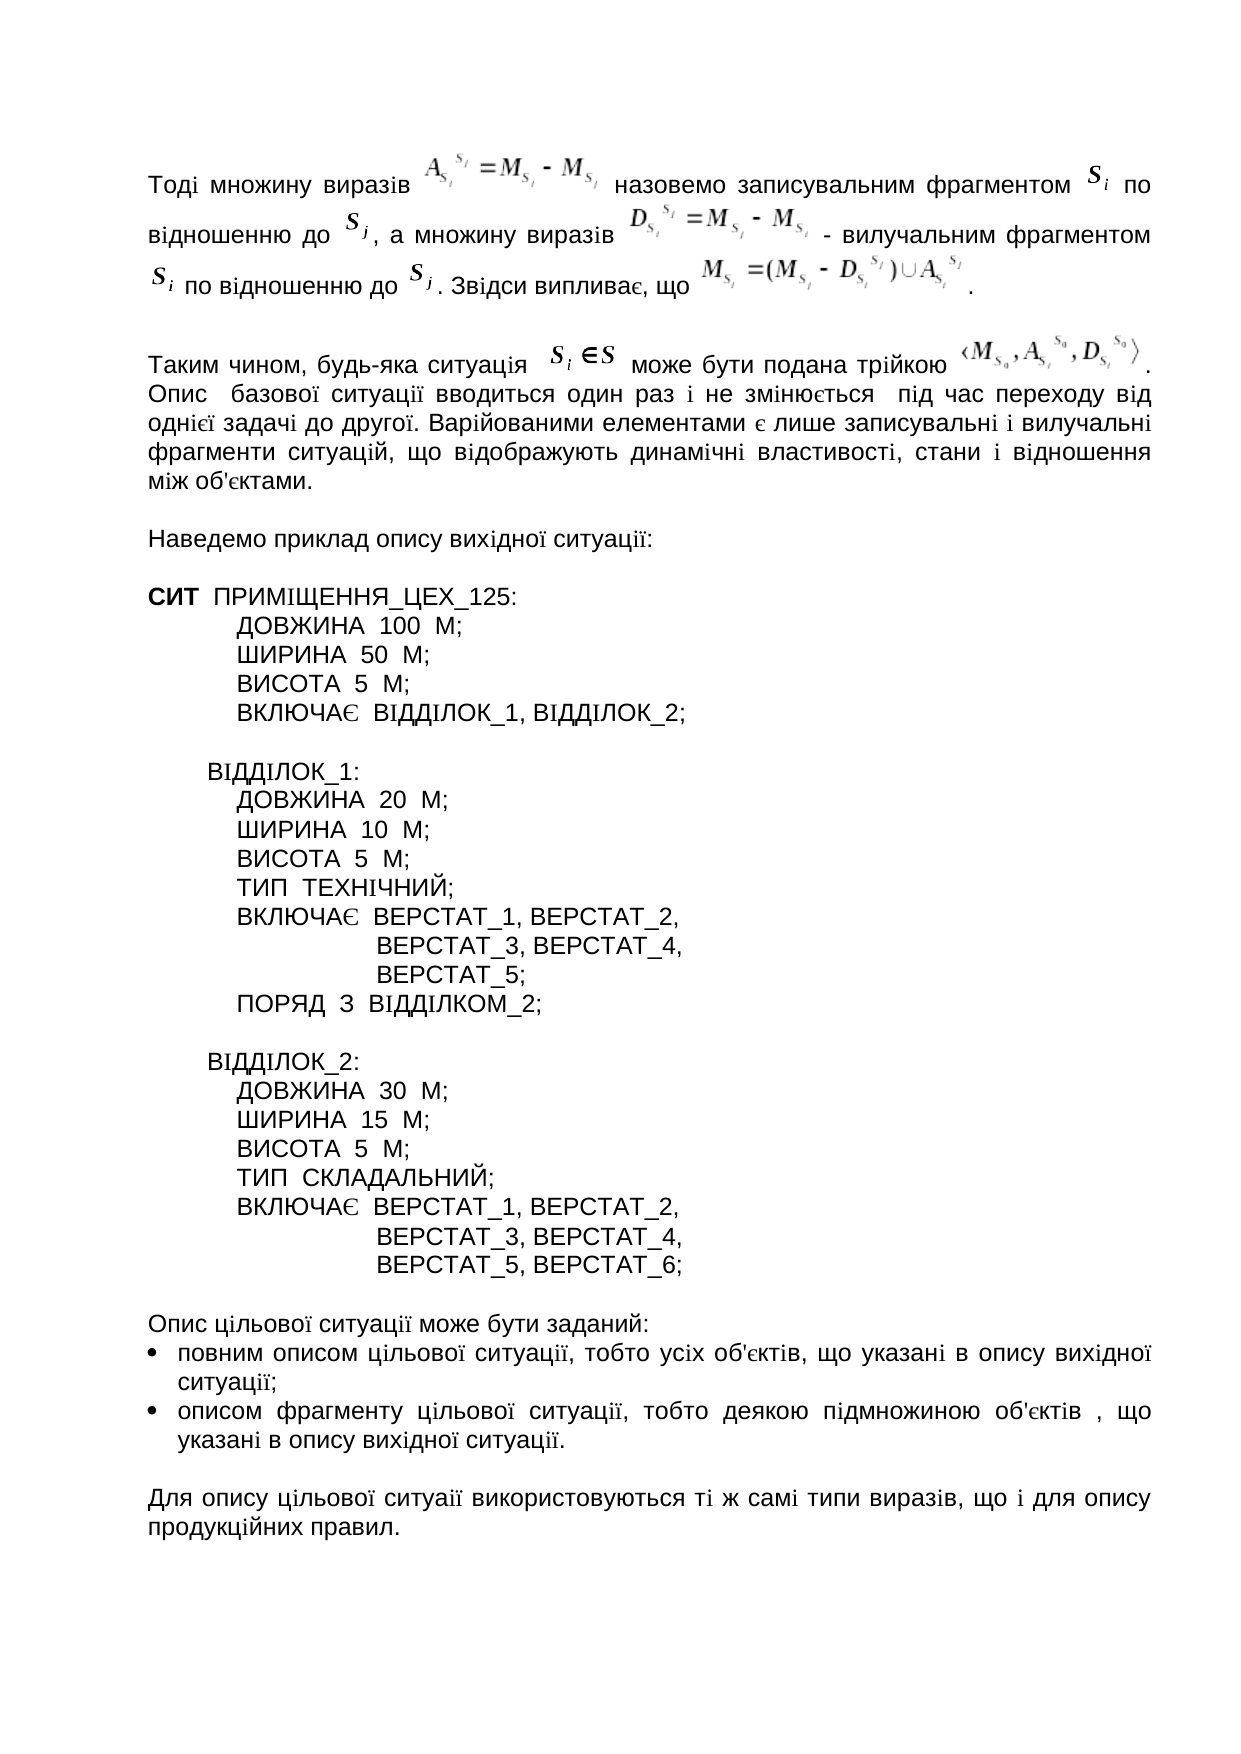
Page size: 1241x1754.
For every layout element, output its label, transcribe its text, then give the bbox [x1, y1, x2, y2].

text ШИРИНА 50 М; [148, 640, 1152, 669]
text ВДДЛОК_1: [148, 756, 1152, 785]
text Тод множину виразв назовемо записувальним фрагментом по вдношенню до , а множину виразв - вилучальним фрагментом по вдношенню до . Звдси виплива, що . [148, 148, 1152, 300]
text ВЕРСТАТ_3, ВЕРСТАТ_4, [148, 1221, 1152, 1250]
text ВИСОТА 5 М; [148, 1134, 1152, 1163]
text ВИСОТА 5 М; [148, 843, 1152, 873]
text ШИРИНА 15 М; [148, 1105, 1152, 1134]
list описом фрагменту цльово ситуац, тобто деякою пдмножиною обктв , що указан в опису вихдно ситуац. [148, 1396, 1152, 1454]
text ВКЛЮЧА ВДДЛОК_1, ВДДЛОК_2; [148, 698, 1152, 727]
text ТИП СКЛАДАЛЬНИЙ; [148, 1163, 1152, 1192]
text ДОВЖИНА 30 М; [148, 1076, 1152, 1105]
text ВДДЛОК_2: [148, 1047, 1152, 1076]
text ВЕРСТАТ_3, ВЕРСТАТ_4, [148, 931, 1152, 960]
text ВЕРСТАТ_5; [148, 960, 1152, 989]
list Таким чином, будь-яка ситуаця може бути подана трйкою . Опис базово ситуац вводиться один раз не змнються пд час переходу вд одн задач до друго. Варйованими елементами лише записувальн вилучальн фрагменти ситуацй, що вдображують динамчн властивост, стани вдношення мж обктами. [148, 329, 1152, 495]
text ПОРЯД З ВДДЛКОМ_2; [148, 989, 1152, 1018]
text Наведемо приклад опису вихдно ситуац: [148, 524, 1152, 553]
text ДОВЖИНА 20 М; [148, 785, 1152, 814]
text ВКЛЮЧА ВЕРСТАТ_1, ВЕРСТАТ_2, [148, 1192, 1152, 1221]
text ДОВЖИНА 100 М; [148, 611, 1152, 640]
text СИТ ПРИМЩЕННЯ_ЦЕХ_125: [148, 582, 1152, 611]
text ВИСОТА 5 М; [148, 669, 1152, 698]
text ТИП ТЕХНЧНИЙ; [148, 873, 1152, 902]
text ВКЛЮЧА ВЕРСТАТ_1, ВЕРСТАТ_2, [148, 902, 1152, 931]
list повним описом цльово ситуац, тобто усх обктв, що указан в опису вихдно ситуац; [148, 1338, 1152, 1396]
text ШИРИНА 10 М; [148, 814, 1152, 843]
text Для опису цльово ситуа використовуються т ж сам типи виразв, що для опису продукцйних правил. [148, 1483, 1152, 1541]
text Опис цльово ситуац може бути заданий: [148, 1308, 1152, 1338]
text ВЕРСТАТ_5, ВЕРСТАТ_6; [148, 1250, 1152, 1279]
